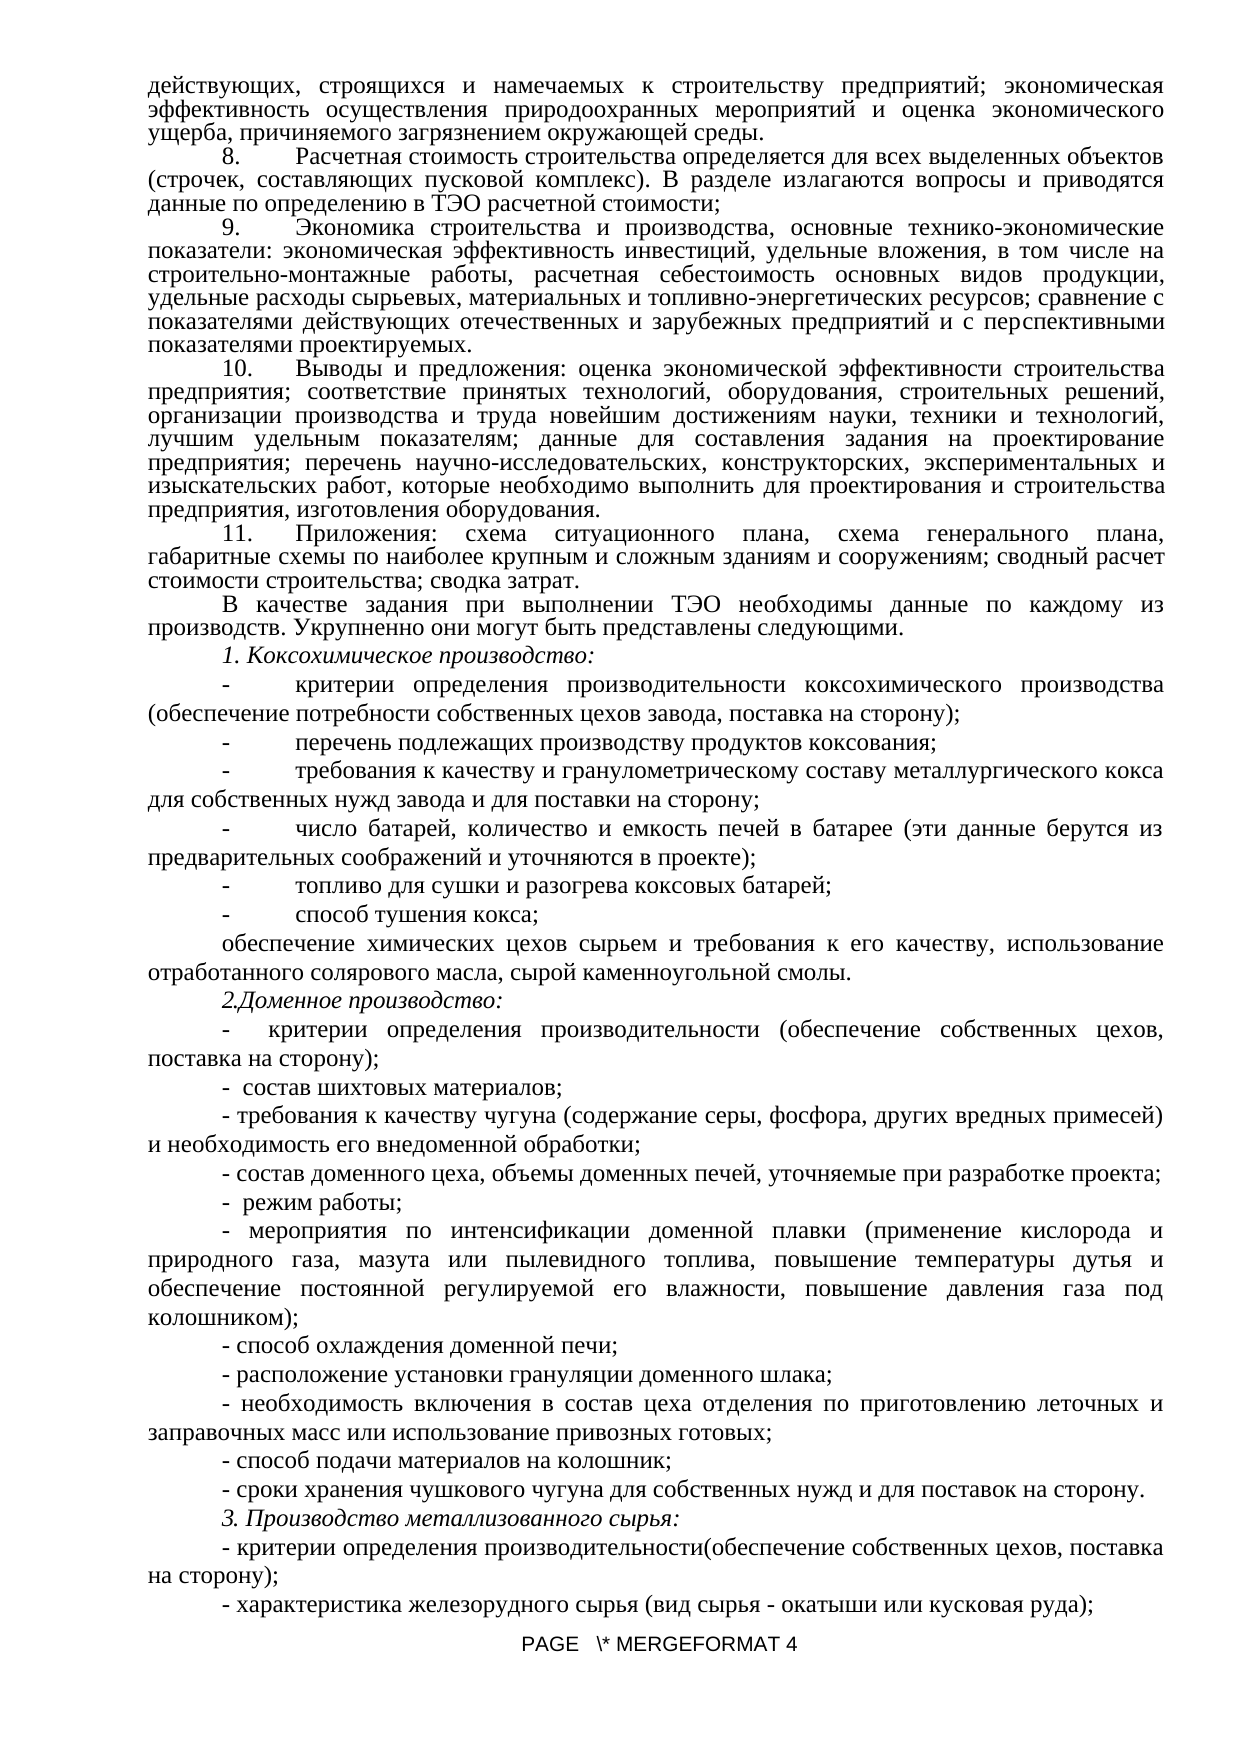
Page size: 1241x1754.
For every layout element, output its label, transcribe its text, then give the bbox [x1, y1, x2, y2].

text обеспечение химических цехов сырьем и требования к его качеству, использование отработанного солярового масла, сырой каменноугольной смолы. [148, 928, 1164, 986]
list Экономика строительства и производства, основные технико-экономические показатели: экономическая эффективность инвестиций, удельные вложения, в том числе на строительно-монтажные работы, расчетная себестоимость основных видов продукции, удельные расходы сырьевых, материальных и топливно-энергетических ресурсов; сравнение с показателями действующих отечественных и зарубежных предприятий и с перспективными показателями проектируемых. [148, 216, 1165, 357]
text - сроки хранения чушкового чугуна для собственных нужд и для поставок на сторону. [148, 1474, 1164, 1503]
text - состав доменного цеха, объемы доменных печей, уточняемые при разработке проекта; [148, 1158, 1165, 1187]
list топливо для сушки и разогрева коксовых батарей; [148, 871, 1165, 899]
list требования к качеству и гранулометрическому составу металлургического кокса для собственных нужд завода и для поставки на сторону; [148, 756, 1164, 813]
text - способ подачи материалов на колошник; [148, 1446, 1165, 1474]
text - мероприятия по интенсификации доменной плавки (применение кислорода и природного газа, мазута или пылевидного топлива, повышение температуры дутья и обеспечение постоянной регулируемой его влажности, повышение давления газа под колошником); [148, 1216, 1164, 1331]
list Приложения: схема ситуационного плана, схема генерального плана, габаритные схемы по наиболее крупным и сложным зданиям и сооружениям; сводный расчет стоимости строительства; сводка затрат. [148, 522, 1165, 593]
text - характеристика железорудного сырья (вид сырья - окатыши или кусковая руда); [148, 1589, 1165, 1618]
text 1. Коксохимическое производство: [148, 641, 1165, 669]
text - критерии определения производительности(обеспечение собственных цехов, поставка на сторону); [148, 1532, 1164, 1589]
list число батарей, количество и емкость печей в батарее (эти данные берутся из предварительных соображений и уточняются в проекте); [148, 813, 1164, 871]
text - состав шихтовых материалов; [148, 1072, 1165, 1101]
text - критерии определения производительности (обеспечение собственных цехов, поставка на сторону); [148, 1014, 1165, 1072]
text - необходимость включения в состав цеха отделения по приготовлению леточных и заправочных масс или использование привозных готовых; [148, 1388, 1164, 1446]
text 2.Доменное производство: [148, 986, 1165, 1014]
text - режим работы; [148, 1187, 1165, 1216]
list Расчетная стоимость строительства определяется для всех выделенных объектов (строчек, составляющих пусковой комплекс). В разделе излагаются вопросы и приводятся данные по определению в ТЭО расчетной стоимости; [148, 146, 1164, 216]
text 3. Производство металлизованного сырья: [148, 1503, 1165, 1532]
text - расположение установки грануляции доменного шлака; [148, 1359, 1164, 1388]
list Выводы и предложения: оценка экономической эффективности строительства предприятия; соответствие принятых технологий, оборудования, строительных решений, организации производства и труда новейшим достижениям науки, техники и технологий, лучшим удельным показателям; данные для составления задания на проектирование предприятия; перечень научно-исследовательских, конструкторских, экспериментальных и изыскательских работ, которые необходимо выполнить для проектирования и строительства предприятия, изготовления оборудования. [148, 357, 1165, 522]
text В качестве задания при выполнении ТЭО необходимы данные по каждому из производств. Укрупненно они могут быть представлены следующими. [148, 593, 1164, 641]
list перечень подлежащих производству продуктов коксования; [148, 727, 1164, 756]
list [148, 75, 1165, 146]
list критерии определения производительности коксохимического производства (обеспечение потребности собственных цехов завода, поставка на сторону); [148, 669, 1165, 727]
list способ тушения кокса; [148, 899, 1165, 928]
text - требования к качеству чугуна (содержание серы, фосфора, других вредных примесей) и необходимость его внедоменной обработки; [148, 1101, 1164, 1158]
text - способ охлаждения доменной печи; [148, 1331, 1165, 1359]
